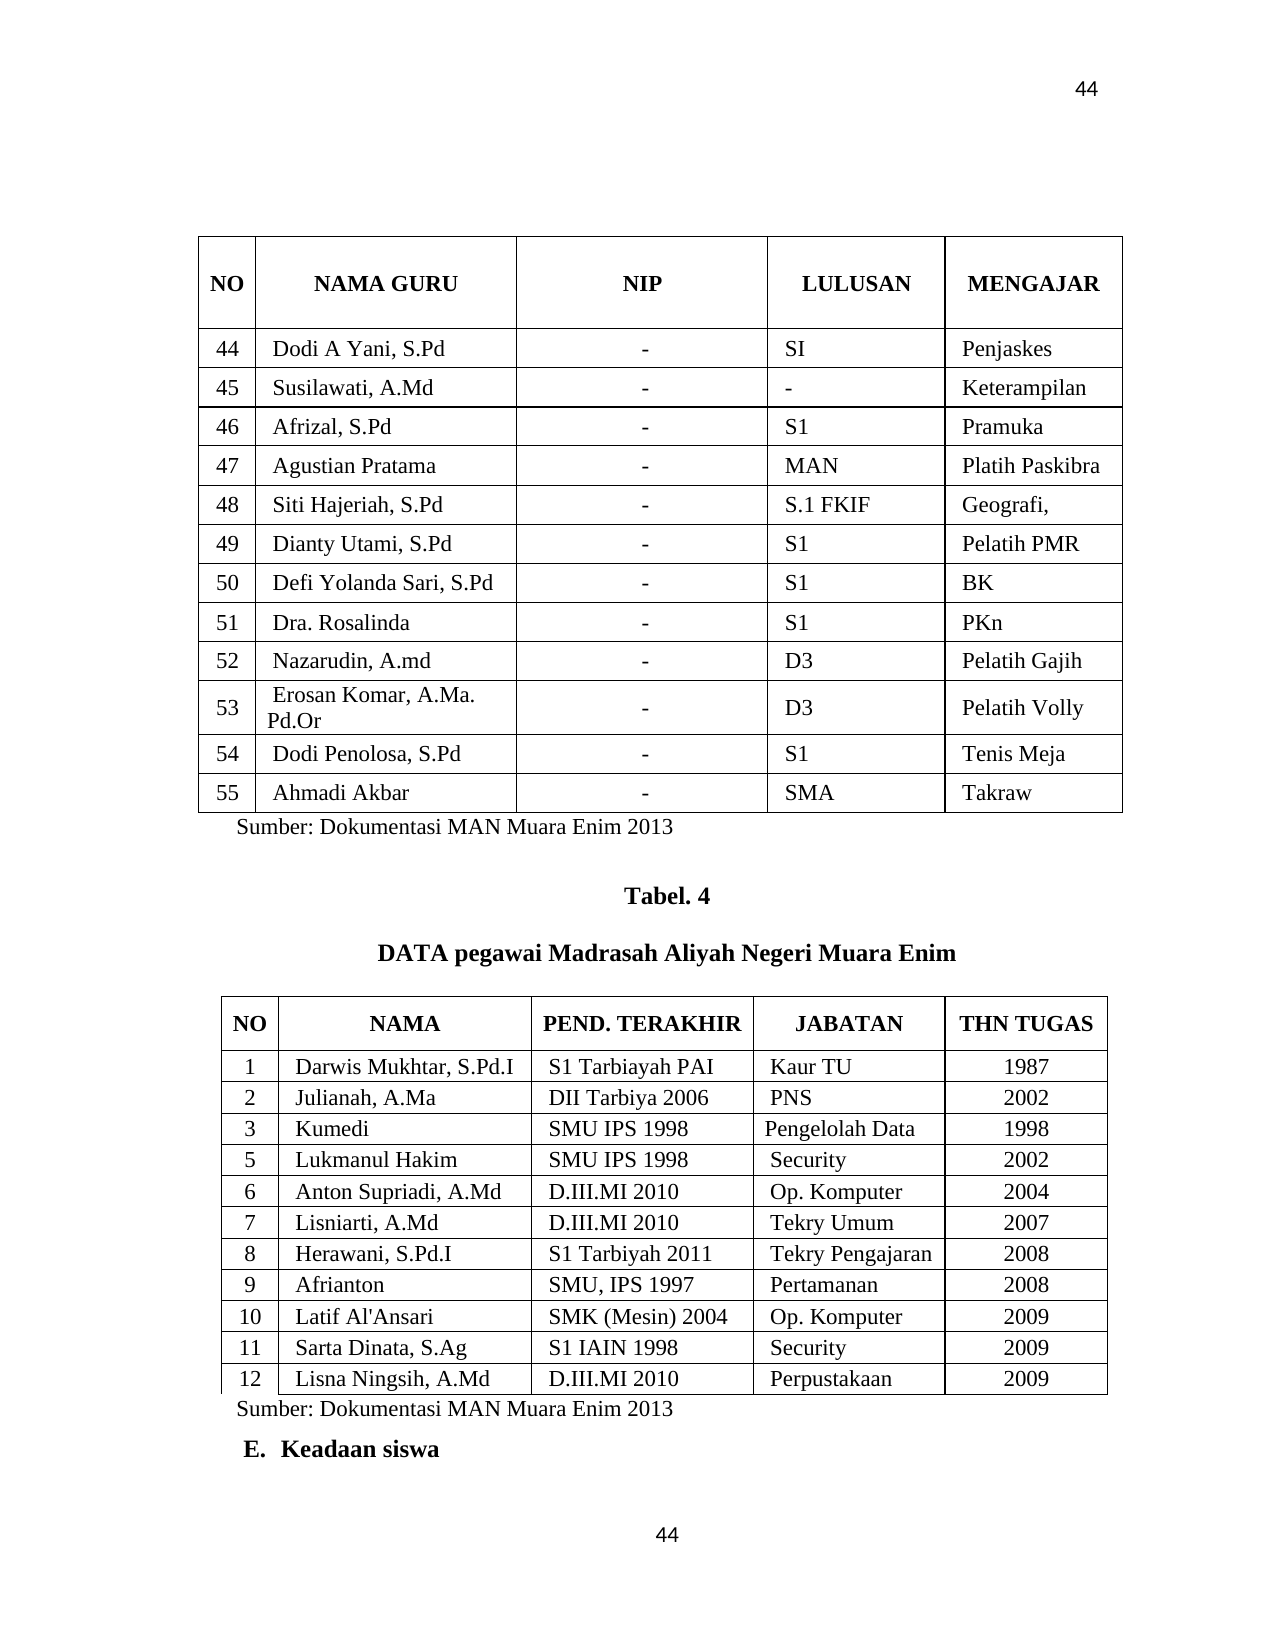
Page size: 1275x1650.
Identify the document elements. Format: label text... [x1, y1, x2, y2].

table_cell - [517, 774, 767, 812]
table_cell PNS [754, 1082, 944, 1112]
table_cell - [517, 329, 767, 367]
table_cell SMK (Mesin) 2004 [532, 1301, 753, 1331]
table_cell 11 [222, 1332, 278, 1362]
table_cell - [517, 681, 767, 733]
table_cell DII Tarbiya 2006 [532, 1082, 753, 1112]
table_cell Perpustakaan [754, 1364, 944, 1394]
table_cell 10 [222, 1301, 278, 1331]
table_cell Kaur TU [754, 1051, 944, 1081]
table_cell S1 [768, 735, 944, 773]
table_cell 47 [199, 446, 255, 484]
table_cell - [517, 446, 767, 484]
table_cell - [768, 368, 944, 406]
table_cell S1 Tarbiayah PAI [532, 1051, 753, 1081]
table_cell Keterampilan [946, 368, 1122, 406]
text Sumber: Dokumentasi MAN Muara Enim 2013 [236, 1395, 1073, 1421]
table_cell Pramuka [946, 408, 1122, 445]
table_cell - [517, 642, 767, 680]
table_header THN TUGAS [946, 997, 1107, 1050]
table_cell Sarta Dinata, S.Ag [279, 1332, 531, 1362]
table_cell - [517, 525, 767, 563]
table_cell - [517, 486, 767, 523]
table_cell PKn [946, 603, 1122, 641]
table_cell Security [754, 1145, 944, 1175]
table_cell Op. Komputer [754, 1301, 944, 1331]
table_cell 9 [222, 1270, 278, 1300]
table_cell Darwis Mukhtar, S.Pd.I [279, 1051, 531, 1081]
table_cell Dodi A Yani, S.Pd [256, 329, 516, 367]
table_cell BK [946, 564, 1122, 602]
table_cell Pertamanan [754, 1270, 944, 1300]
table_cell D.III.MI 2010 [532, 1364, 753, 1394]
table_cell 2007 [946, 1207, 1107, 1237]
table_cell 2009 [946, 1364, 1107, 1394]
table_cell - [517, 408, 767, 445]
table_cell 2009 [946, 1301, 1107, 1331]
table_cell SMU IPS 1998 [532, 1145, 753, 1175]
table_cell Geografi, [946, 486, 1122, 523]
table_cell NO [199, 237, 255, 328]
table_cell 2008 [946, 1239, 1107, 1269]
table_cell LULUSAN [768, 237, 944, 328]
table_cell D3 [768, 642, 944, 680]
table_cell Platih Paskibra [946, 446, 1122, 484]
table_cell 2 [222, 1082, 278, 1112]
table_cell Nazarudin, A.md [256, 642, 516, 680]
table_header PEND. TERAKHIR [532, 997, 753, 1050]
table_cell Afrianton [279, 1270, 531, 1300]
table_cell Agustian Pratama [256, 446, 516, 484]
table_header NAMA [279, 997, 531, 1050]
table_cell 51 [199, 603, 255, 641]
text DATA pegawai Madrasah Aliyah Negeri Muara Enim [261, 938, 1073, 967]
table_cell Anton Supriadi, A.Md [279, 1176, 531, 1206]
table_cell Herawani, S.Pd.I [279, 1239, 531, 1269]
table_cell Pengelolah Data [754, 1114, 944, 1144]
table_cell D3 [768, 681, 944, 733]
table_cell 12 [222, 1364, 278, 1394]
table_cell S1 [768, 603, 944, 641]
table_cell 2009 [946, 1332, 1107, 1362]
table_cell Dra. Rosalinda [256, 603, 516, 641]
table_cell Defi Yolanda Sari, S.Pd [256, 564, 516, 602]
table_cell S1 [768, 408, 944, 445]
table_cell 1987 [946, 1051, 1107, 1081]
table_cell Dodi Penolosa, S.Pd [256, 735, 516, 773]
table_cell MAN [768, 446, 944, 484]
table_cell NAMA GURU [256, 237, 516, 328]
table_cell 54 [199, 735, 255, 773]
table_cell 2004 [946, 1176, 1107, 1206]
table_cell SI [768, 329, 944, 367]
table_cell Pelatih PMR [946, 525, 1122, 563]
table_header NO [222, 997, 278, 1050]
table_cell Tekry Umum [754, 1207, 944, 1237]
table_cell - [517, 735, 767, 773]
table_cell S1 [768, 564, 944, 602]
table_cell 50 [199, 564, 255, 602]
table_cell Afrizal, S.Pd [256, 408, 516, 445]
table_cell Tenis Meja [946, 735, 1122, 773]
table_cell 53 [199, 681, 255, 733]
table_cell S1 [768, 525, 944, 563]
table_cell 8 [222, 1239, 278, 1269]
table_cell 3 [222, 1114, 278, 1144]
table_cell 2008 [946, 1270, 1107, 1300]
table_cell Julianah, A.Ma [279, 1082, 531, 1112]
table_header JABATAN [754, 997, 944, 1050]
table_cell D.III.MI 2010 [532, 1207, 753, 1237]
table_cell 2002 [946, 1145, 1107, 1175]
table_cell Latif Al'Ansari [279, 1301, 531, 1331]
text Sumber: Dokumentasi MAN Muara Enim 2013 [236, 813, 1073, 839]
table_cell S.1 FKIF [768, 486, 944, 523]
table_cell MENGAJAR [946, 237, 1122, 328]
table_cell Lisniarti, A.Md [279, 1207, 531, 1237]
table_cell Takraw [946, 774, 1122, 812]
table_cell NIP [517, 237, 767, 328]
table_cell 49 [199, 525, 255, 563]
list Keadaan siswa [243, 1434, 1098, 1463]
text Tabel. 4 [261, 881, 1073, 910]
table_cell 1998 [946, 1114, 1107, 1144]
table_cell SMU IPS 1998 [532, 1114, 753, 1144]
table_cell Security [754, 1332, 944, 1362]
table_cell 6 [222, 1176, 278, 1206]
table_cell Susilawati, A.Md [256, 368, 516, 406]
table_cell Pelatih Volly [946, 681, 1122, 733]
table_cell Ahmadi Akbar [256, 774, 516, 812]
table_cell S1 Tarbiyah 2011 [532, 1239, 753, 1269]
table_cell Siti Hajeriah, S.Pd [256, 486, 516, 523]
table_cell 55 [199, 774, 255, 812]
table_cell Penjaskes [946, 329, 1122, 367]
table_cell Tekry Pengajaran [754, 1239, 944, 1269]
table_cell 7 [222, 1207, 278, 1237]
table_cell 46 [199, 408, 255, 445]
table_cell 2002 [946, 1082, 1107, 1112]
table_cell 5 [222, 1145, 278, 1175]
table_cell - [517, 564, 767, 602]
table_cell 44 [199, 329, 255, 367]
table_cell - [517, 368, 767, 406]
table_cell S1 IAIN 1998 [532, 1332, 753, 1362]
table_cell 52 [199, 642, 255, 680]
table_cell 45 [199, 368, 255, 406]
table_cell Op. Komputer [754, 1176, 944, 1206]
table_cell Dianty Utami, S.Pd [256, 525, 516, 563]
table_cell 48 [199, 486, 255, 523]
table_cell Kumedi [279, 1114, 531, 1144]
table_cell Erosan Komar, A.Ma. Pd.Or [256, 681, 516, 733]
table_cell - [517, 603, 767, 641]
table_cell Lukmanul Hakim [279, 1145, 531, 1175]
table_cell 1 [222, 1051, 278, 1081]
table_cell SMU, IPS 1997 [532, 1270, 753, 1300]
table_cell Pelatih Gajih [946, 642, 1122, 680]
table_cell D.III.MI 2010 [532, 1176, 753, 1206]
table_cell Lisna Ningsih, A.Md [279, 1364, 531, 1394]
table_cell SMA [768, 774, 944, 812]
